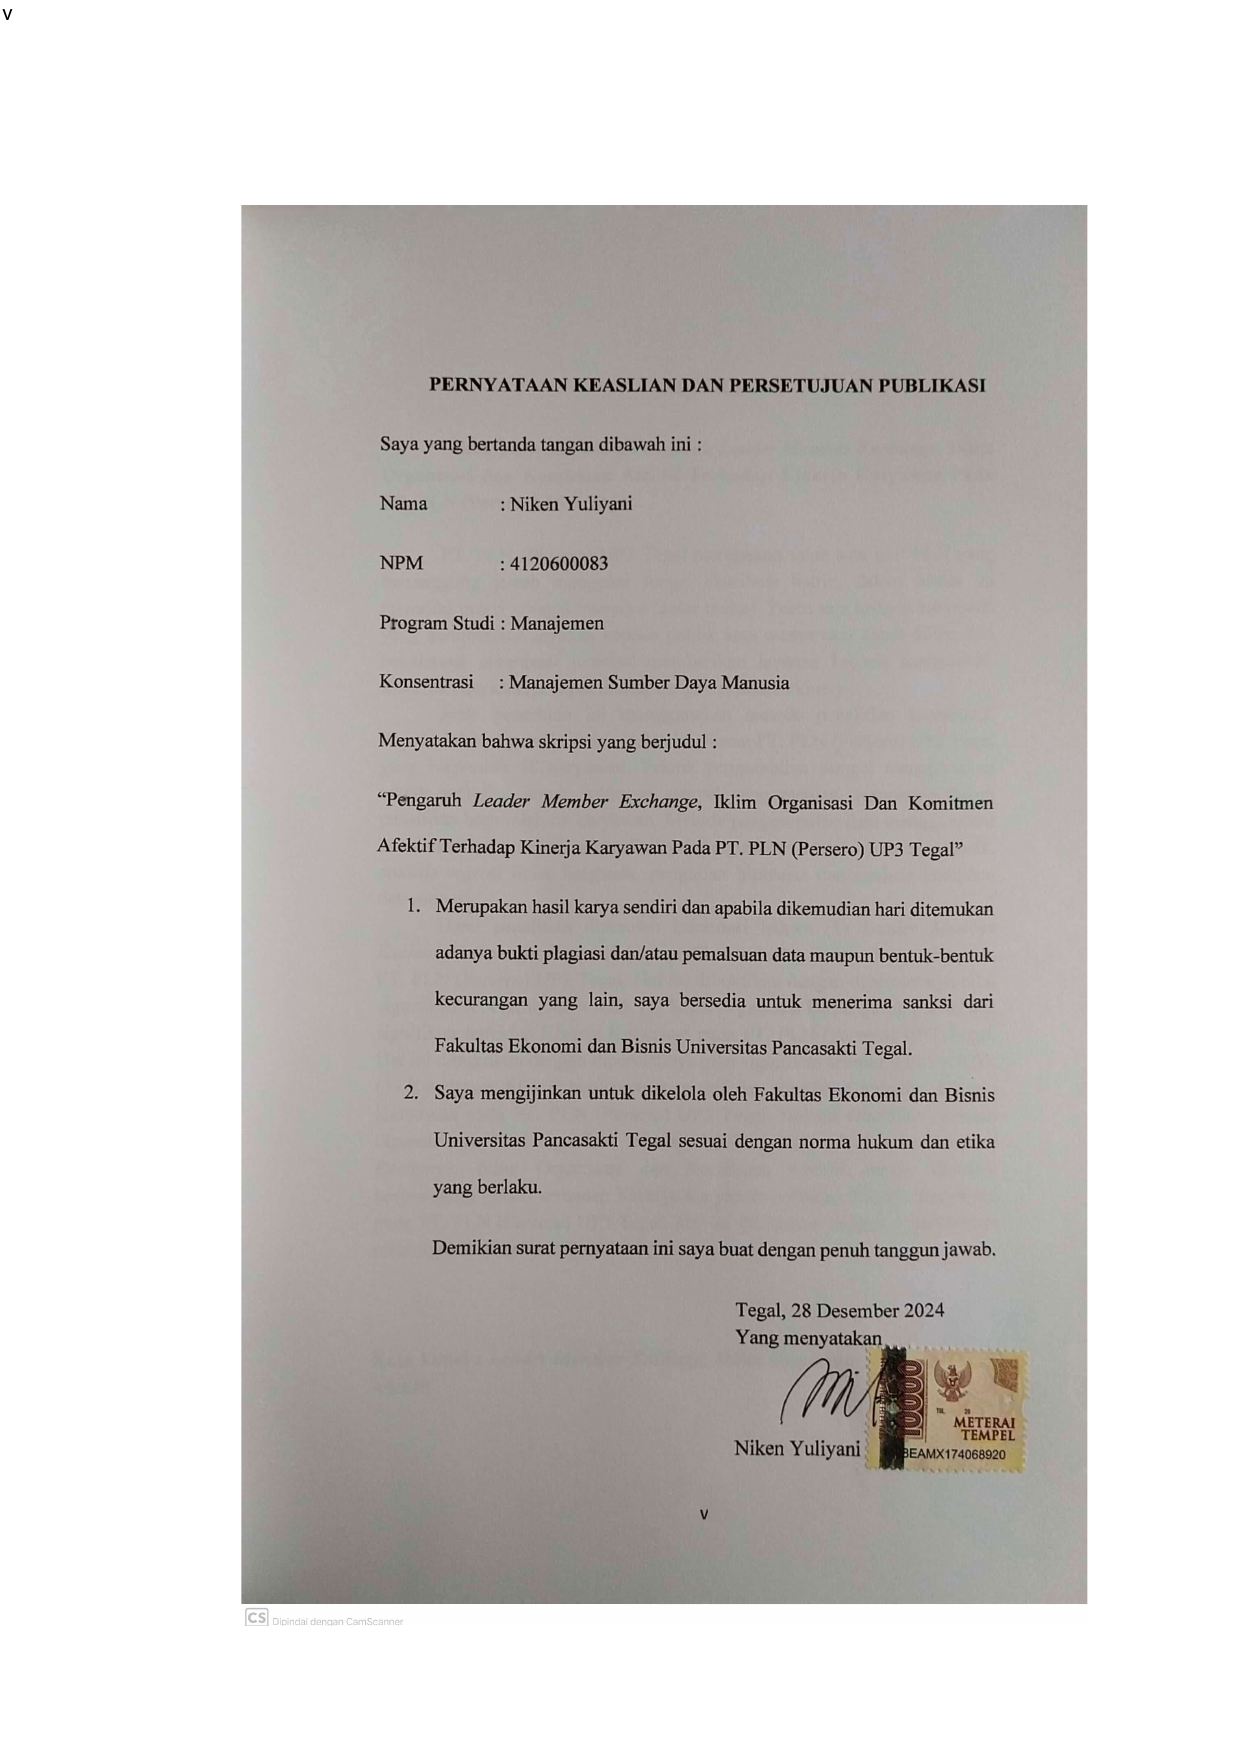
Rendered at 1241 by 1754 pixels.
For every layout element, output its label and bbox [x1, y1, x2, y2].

picture [241, 205, 1088, 1626]
